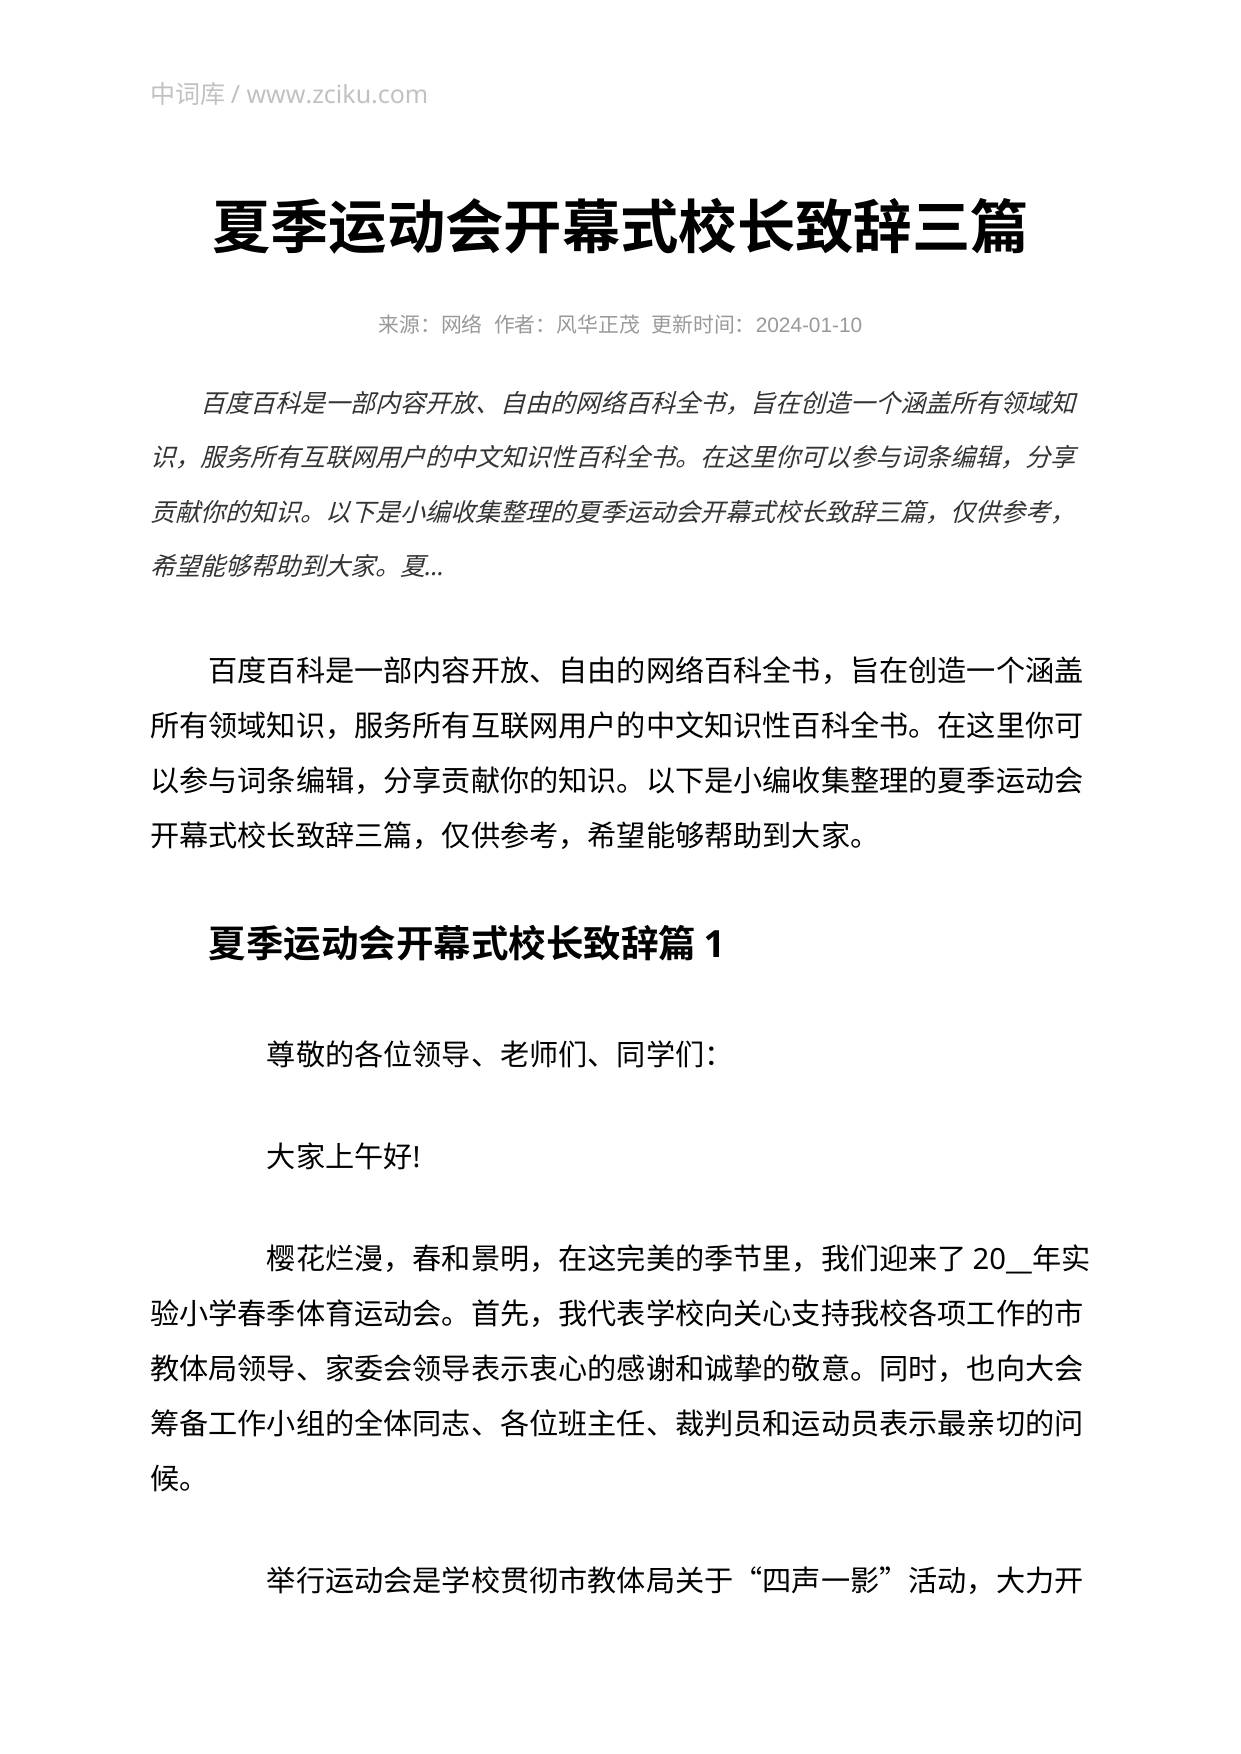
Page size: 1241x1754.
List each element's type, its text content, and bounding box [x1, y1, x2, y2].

text 来源：网络 作者：风华正茂 更新时间：2024-01-10 [150, 313, 1090, 337]
subtitle 夏季运动会开幕式校长致辞三篇 [150, 181, 1090, 266]
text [150, 1557, 1090, 1599]
text 尊敬的各位领导、老师们、同学们： [150, 1032, 1090, 1074]
text 大家上午好! [150, 1134, 1090, 1176]
text 百度百科是一部内容开放、自由的网络百科全书，旨在创造一个涵盖所有领域知识，服务所有互联网用户的中文知识性百科全书。在这里你可以参与词条编辑，分享贡献你的知识。以下是小编收集整理的夏季运动会开幕式校长致辞三篇，仅供参考，希望能够帮助到大家。 [150, 648, 1090, 855]
text 百度百科是一部内容开放、自由的网络百科全书，旨在创造一个涵盖所有领域知识，服务所有互联网用户的中文知识性百科全书。在这里你可以参与词条编辑，分享贡献你的知识。以下是小编收集整理的夏季运动会开幕式校长致辞三篇，仅供参考，希望能够帮助到大家。夏... [150, 383, 1090, 583]
text 夏季运动会开幕式校长致辞篇1 [150, 914, 1090, 969]
text 樱花烂漫，春和景明，在这完美的季节里，我们迎来了20__年实验小学春季体育运动会。首先，我代表学校向关心支持我校各项工作的市教体局领导、家委会领导表示衷心的感谢和诚挚的敬意。同时，也向大会筹备工作小组的全体同志、各位班主任、裁判员和运动员表示最亲切的问候。 [150, 1236, 1090, 1498]
